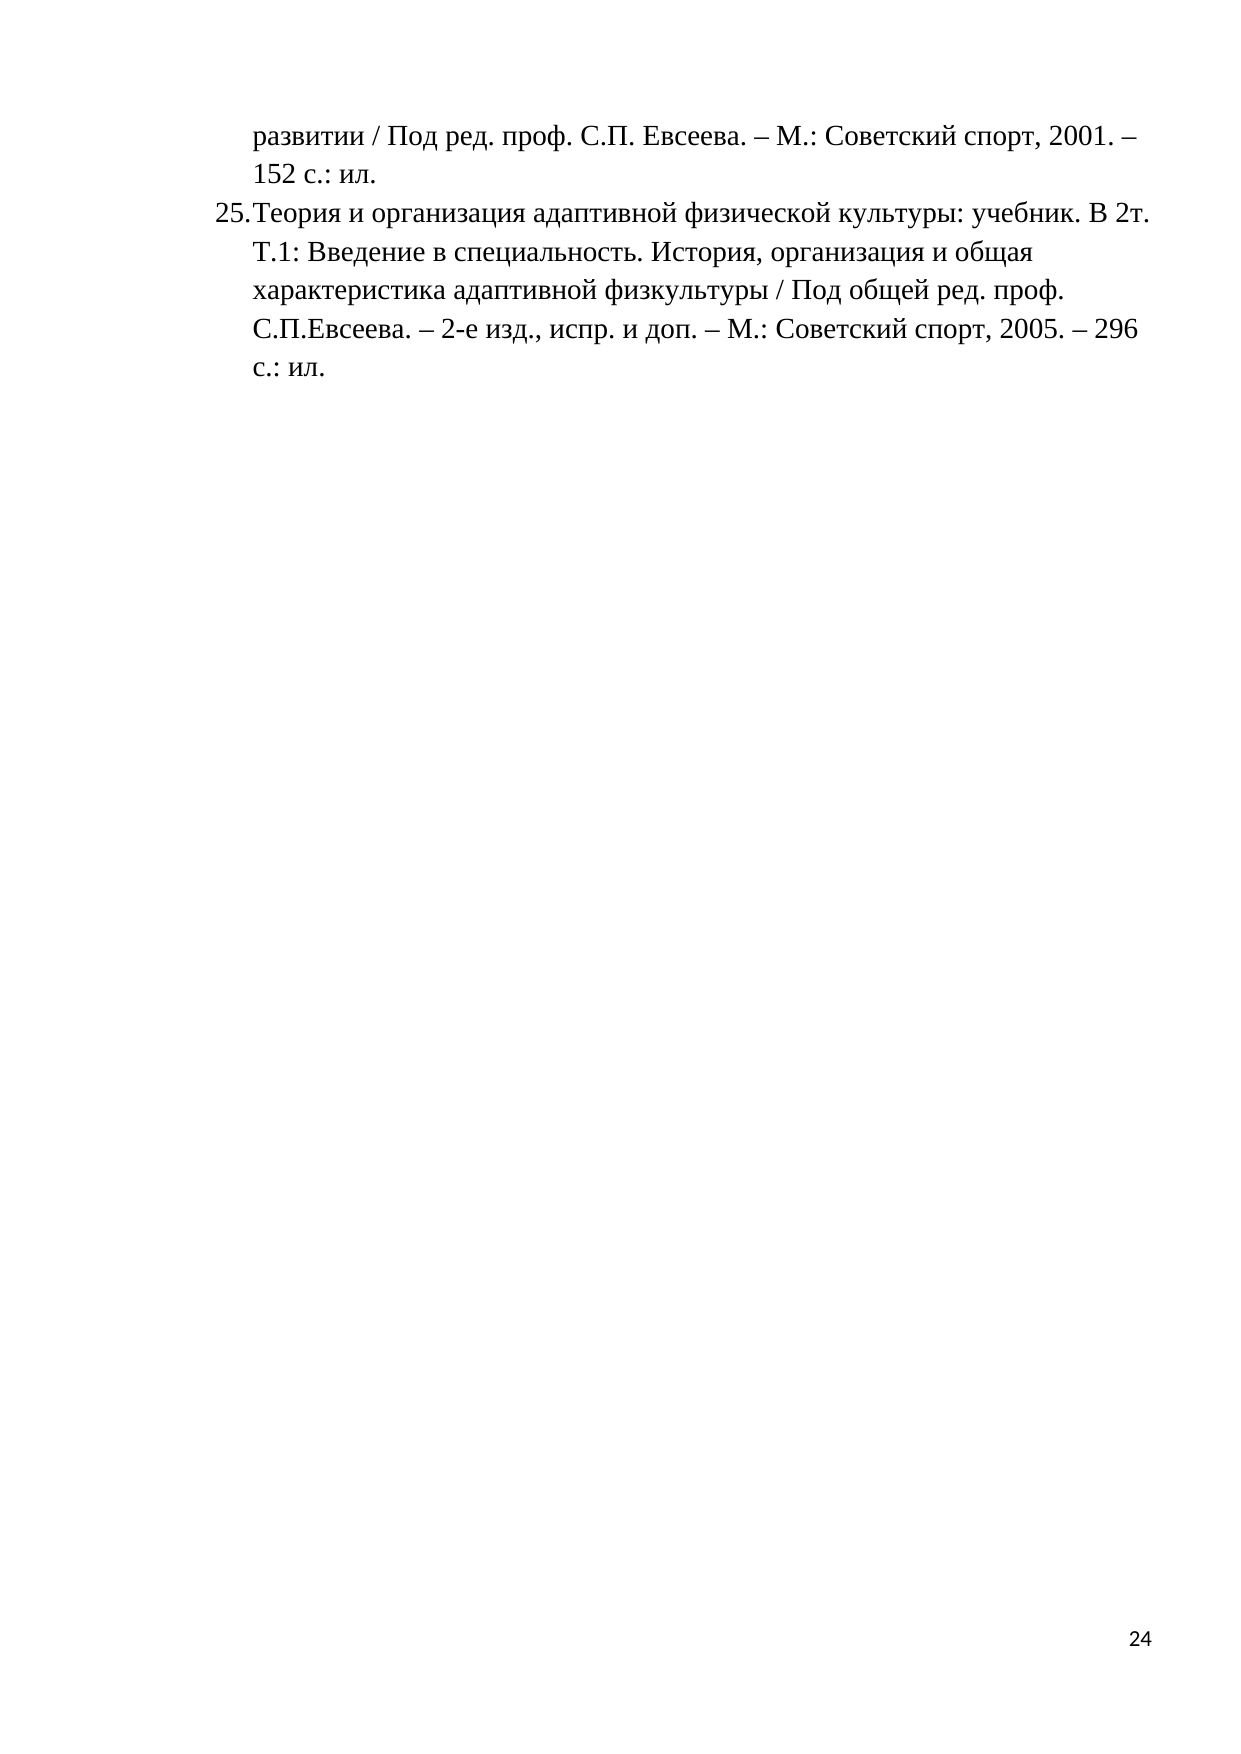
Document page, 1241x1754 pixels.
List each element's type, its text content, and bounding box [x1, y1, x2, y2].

list Теория и организация адаптивной физической культуры: учебник. В 2т. Т.1: Введение в специальность. История, организация и общая характеристика адаптивной физкультуры / Под общей ред. проф. С.П.Евсеева. – 2-е изд., испр. и доп. – М.: Советский спорт, 2005. – 296 с.: ил. [215, 195, 1152, 383]
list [215, 118, 1152, 190]
